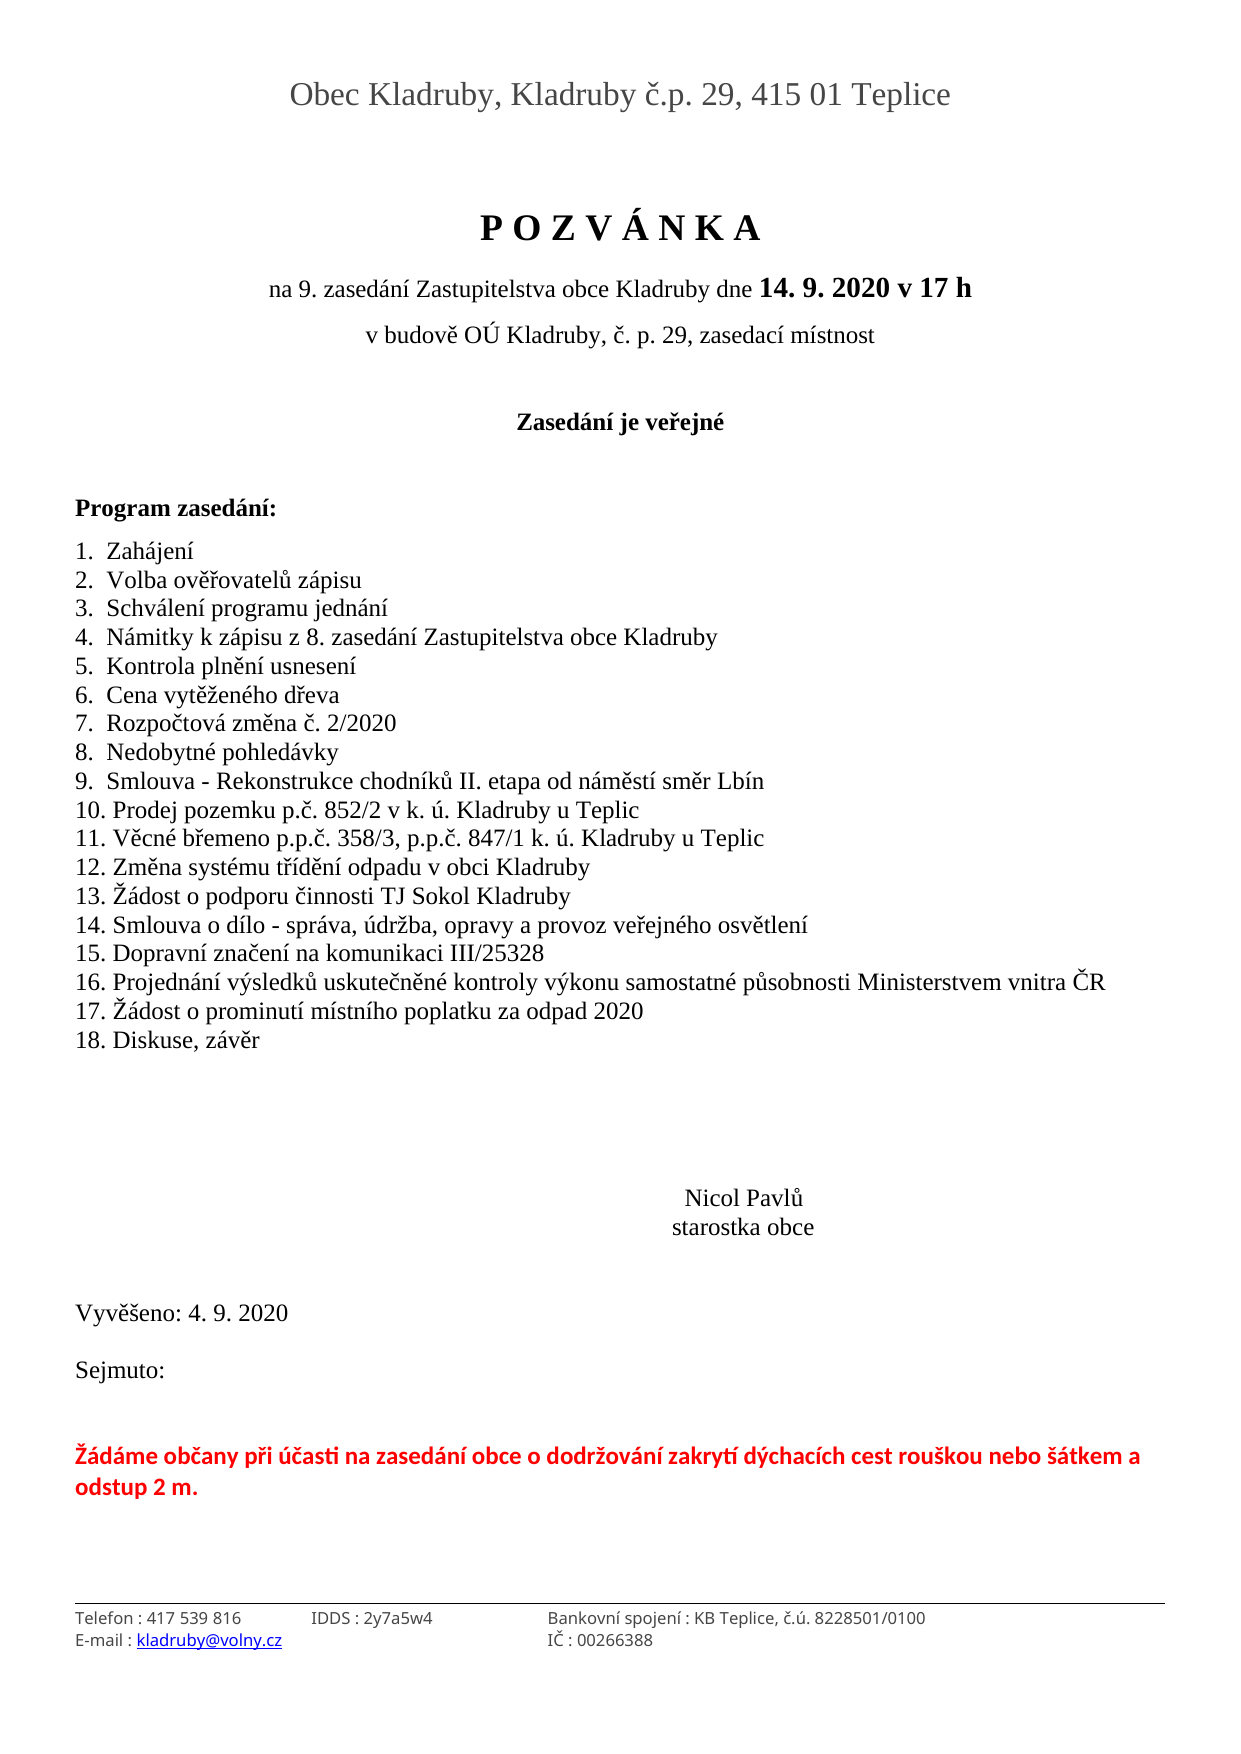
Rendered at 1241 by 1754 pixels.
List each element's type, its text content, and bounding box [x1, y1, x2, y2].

text 17. Žádost o prominutí místního poplatku za odpad 2020 [75, 996, 1165, 1025]
text 15. Dopravní značení na komunikaci III/25328 [75, 938, 1165, 967]
text Vyvěšeno: 4. 9. 2020 [75, 1298, 1165, 1327]
text na 9. zasedání Zastupitelstva obce Kladruby dne 14. 9. 2020 v 17 h [75, 270, 1165, 303]
text P O Z V Á N K A [75, 205, 1165, 248]
text 2. Volba ověřovatelů zápisu [75, 565, 1165, 593]
text 3. Schválení programu jednání [75, 593, 1165, 622]
text Program zasedání: [75, 493, 1165, 522]
text 7. Rozpočtová změna č. 2/2020 [75, 708, 1165, 737]
text Nicol Pavlů [666, 1183, 1165, 1212]
text v budově OÚ Kladruby, č. p. 29, zasedací místnost [75, 320, 1165, 349]
text 5. Kontrola plnění usnesení [75, 651, 1165, 680]
text Sejmuto: [75, 1355, 1165, 1384]
text 12. Změna systému třídění odpadu v obci Kladruby [75, 852, 1165, 881]
text 6. Cena vytěženého dřeva [75, 680, 1165, 708]
text 1. Zahájení [75, 536, 1165, 565]
text starostka obce [666, 1212, 1165, 1240]
text 8. Nedobytné pohledávky [75, 737, 1165, 766]
text 16. Projednání výsledků uskutečněné kontroly výkonu samostatné působnosti Ministerstvem vnitra ČR [75, 967, 1165, 996]
text 10. Prodej pozemku p.č. 852/2 v k. ú. Kladruby u Teplic [75, 795, 1165, 823]
text 11. Věcné břemeno p.p.č. 358/3, p.p.č. 847/1 k. ú. Kladruby u Teplic [75, 823, 1165, 852]
text 9. Smlouva - Rekonstrukce chodníků II. etapa od náměstí směr Lbín [75, 766, 1165, 795]
text Zasedání je veřejné [75, 407, 1165, 435]
text 18. Diskuse, závěr [75, 1025, 1165, 1053]
text 14. Smlouva o dílo - správa, údržba, opravy a provoz veřejného osvětlení [75, 910, 1165, 938]
text 13. Žádost o podporu činnosti TJ Sokol Kladruby [75, 881, 1165, 910]
text Žádáme občany při účasti na zasedání obce o dodržování zakrytí dýchacích cest rouškou nebo šátkem a odstup 2 m. [75, 1440, 1165, 1501]
text 4. Námitky k zápisu z 8. zasedání Zastupitelstva obce Kladruby [75, 622, 1165, 651]
